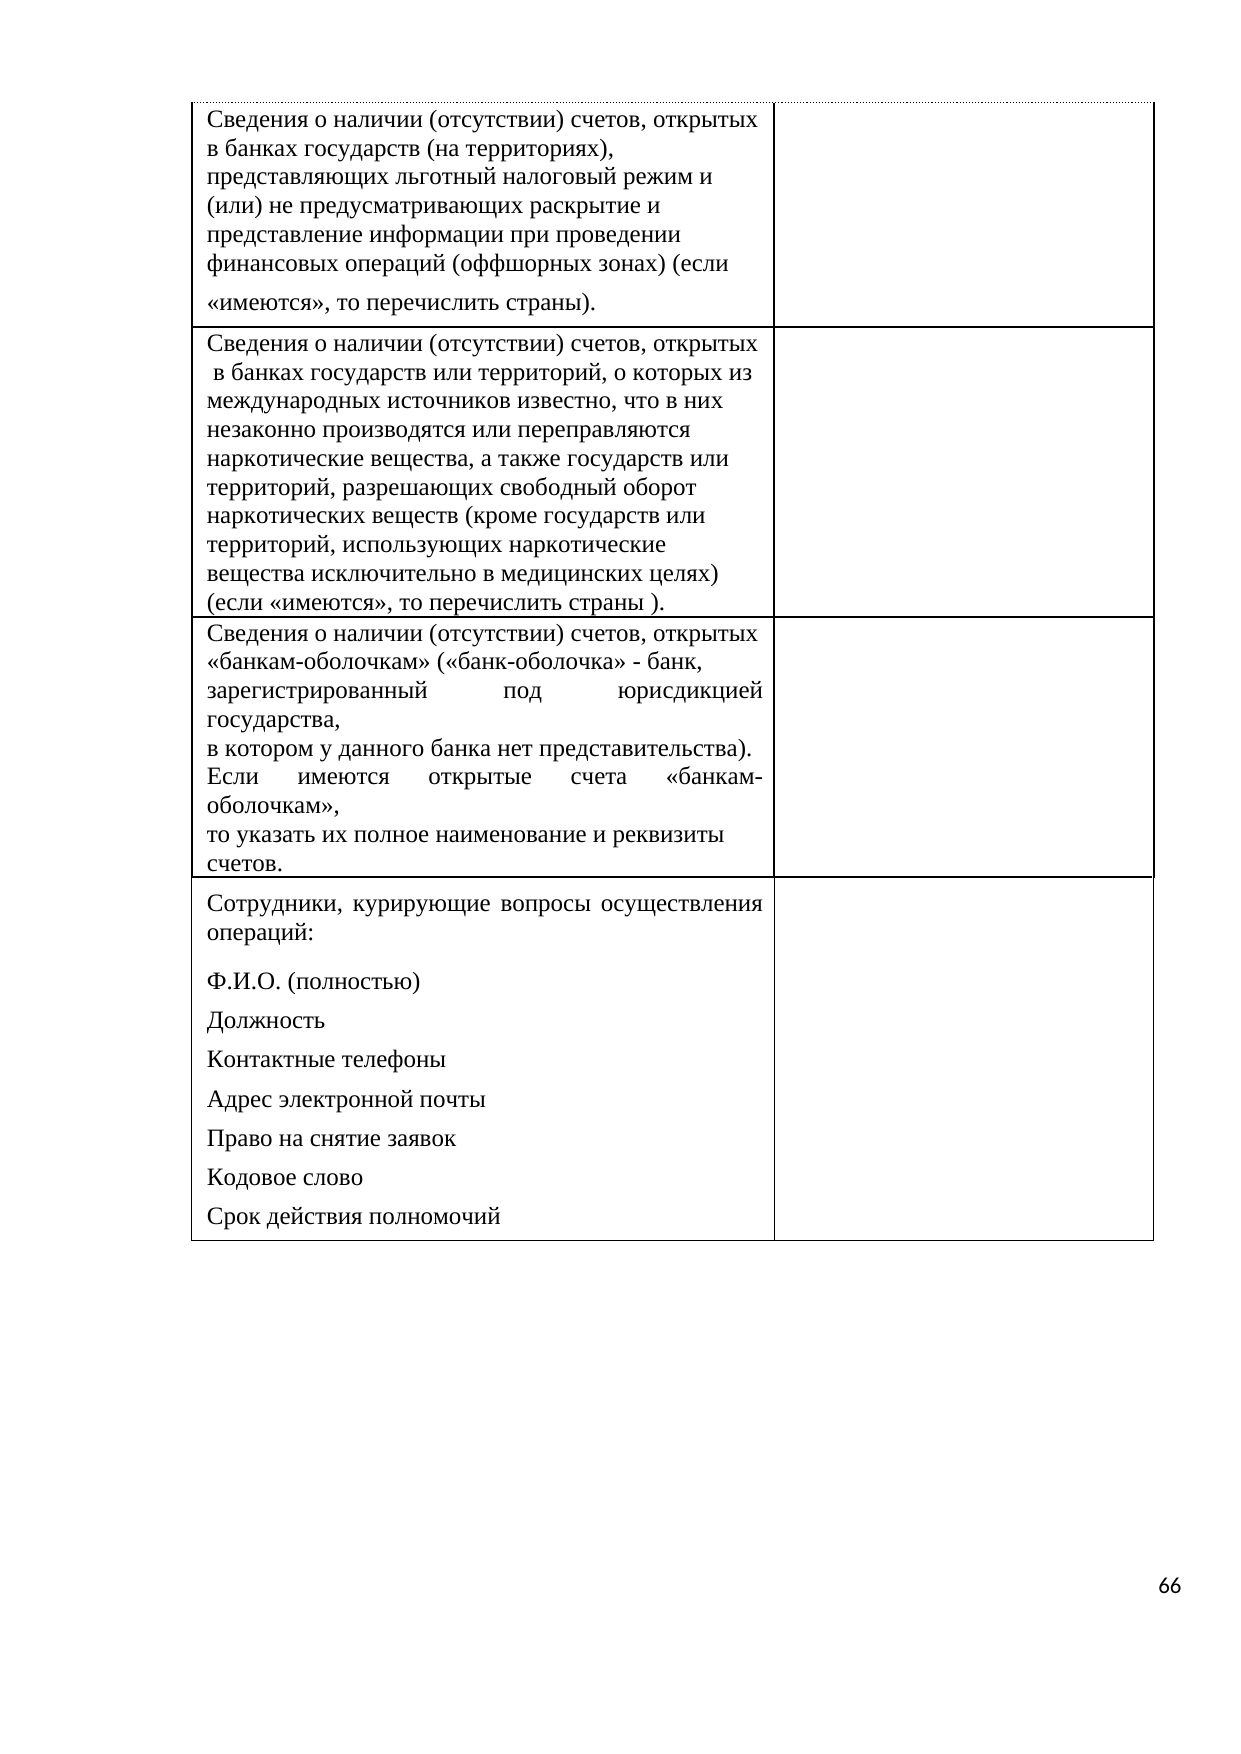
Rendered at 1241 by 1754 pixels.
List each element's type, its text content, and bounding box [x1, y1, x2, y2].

table_cell Сотрудники, курирующие вопросы осуществления операций: [192, 878, 774, 956]
table_cell Сведения о наличии (отсутствии) счетов, открытых в банках государств или территорий, о которых из международных источников известно, что в них незаконно производятся или переправляются наркотические вещества, а также государств или территорий, разрешающих свободный оборот наркотических веществ (кроме государств или территорий, использующих наркотические вещества исключительно в медицинских целях) (если «имеются», то перечислить страны ). [193, 328, 773, 616]
table_cell [775, 102, 1153, 326]
table_cell Сведения о наличии (отсутствии) счетов, открытых в банках государств (на территориях), представляющих льготный налоговый режим и (или) не предусматривающих раскрытие и представление информации при проведении финансовых операций (оффшорных зонах) (если «имеются», то перечислить страны). [193, 102, 774, 326]
table_cell [775, 328, 1153, 616]
table_cell Сведения о наличии (отсутствии) счетов, открытых «банкам-оболочкам» («банк-оболочка» - банк, зарегистрированный под юрисдикцией государства, в котором у данного банка нет представительства). Если имеются открытые счета «банкам-оболочкам», то указать их полное наименование и реквизиты счетов. [193, 618, 773, 876]
table_cell [775, 956, 1153, 1240]
table_cell [775, 876, 1153, 956]
table_cell [775, 618, 1153, 876]
table_cell Ф.И.О. (полностью) Должность Контактные телефоны Адрес электронной почты Право на снятие заявок Кодовое слово Срок действия полномочий [192, 956, 774, 1240]
